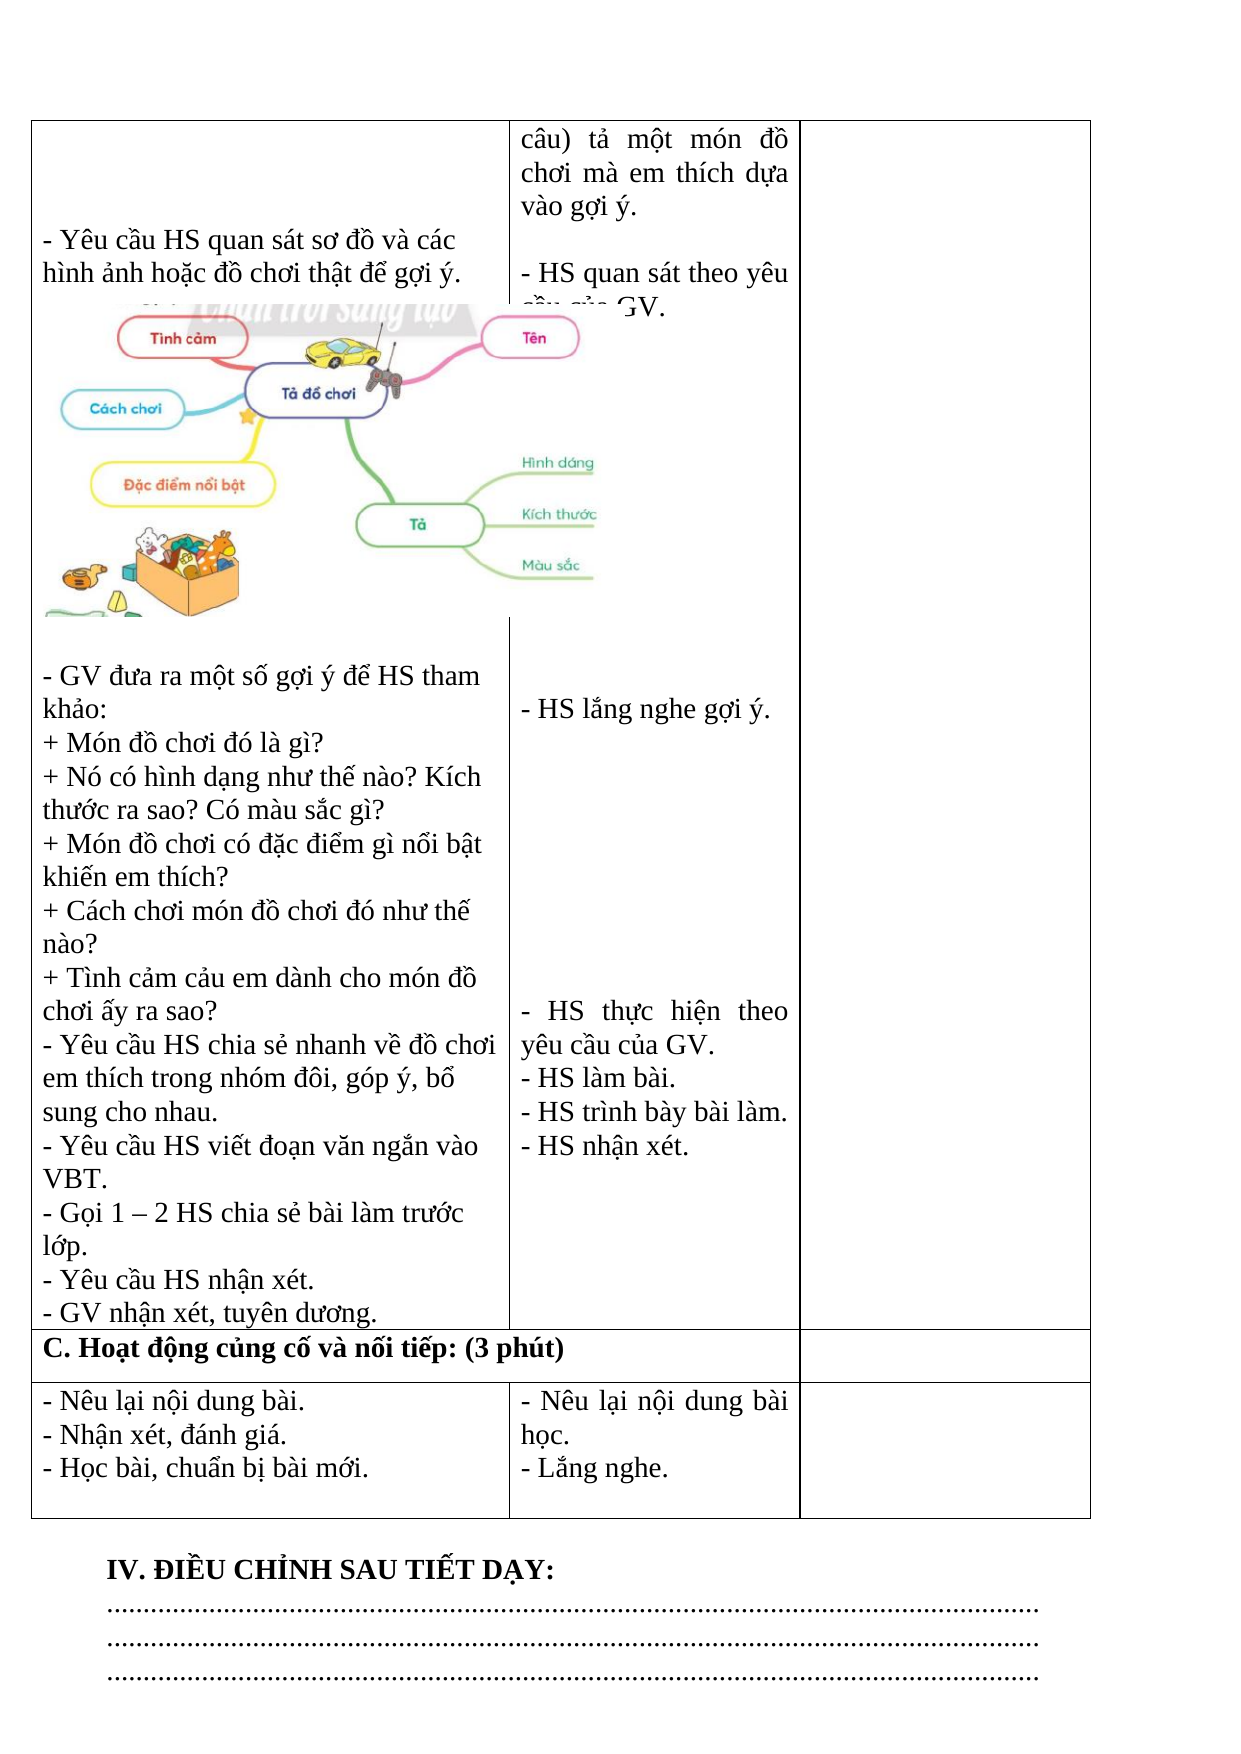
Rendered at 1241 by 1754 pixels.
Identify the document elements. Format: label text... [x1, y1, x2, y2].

table_cell - Nêu lại nội dung bài. - Nhận xét, đánh giá. - Học bài, chuẩn bị bài mới. [32, 1383, 509, 1517]
table_cell [801, 1383, 1090, 1517]
table_cell C. Hoạt động củng cố và nối tiếp: (3 phút) [32, 1330, 799, 1382]
table_cell [801, 121, 1090, 1329]
text ................................................................................................................................ [106, 1586, 1209, 1619]
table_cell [32, 121, 509, 1329]
text IV. ĐIỀU CHỈNH SAU TIẾT DẠY: [106, 1552, 1209, 1586]
text ................................................................................................................................ [106, 1653, 1209, 1686]
table_cell - Nêu lại nội dung bài học. - Lắng nghe. [510, 1383, 799, 1517]
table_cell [510, 121, 799, 1329]
table_cell [801, 1330, 1090, 1382]
text ................................................................................................................................ [106, 1619, 1209, 1653]
